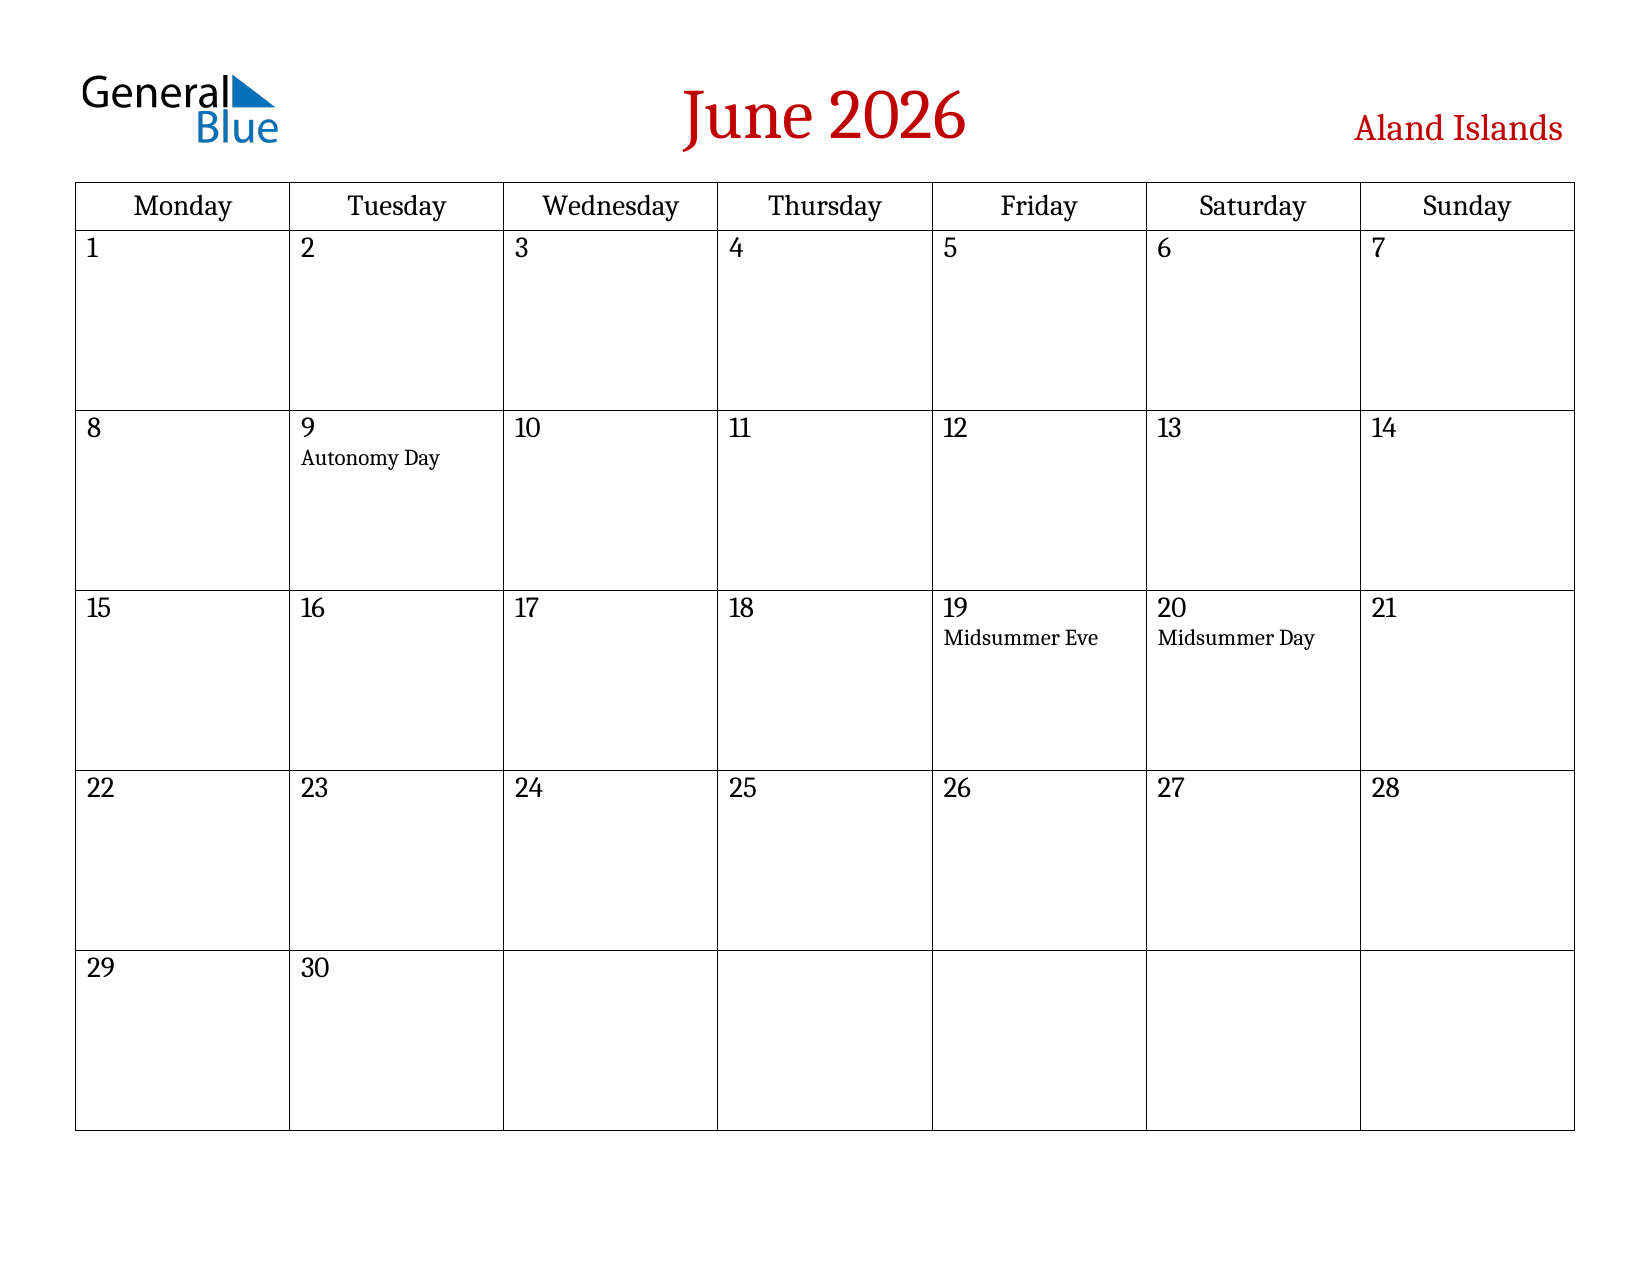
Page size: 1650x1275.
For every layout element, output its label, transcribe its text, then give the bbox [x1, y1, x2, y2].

table_cell 16 [290, 591, 503, 625]
table_cell Monday [76, 183, 289, 230]
table_cell [504, 265, 717, 410]
table_cell Midsummer Eve [933, 625, 1146, 770]
table_cell 19 [933, 591, 1146, 625]
table_cell [1361, 445, 1574, 590]
table_cell [290, 805, 503, 950]
table_cell [1147, 805, 1360, 950]
table_cell Tuesday [290, 183, 503, 230]
table_cell 23 [290, 771, 503, 805]
table_cell [290, 265, 503, 410]
table_cell 8 [76, 411, 289, 444]
table_cell [933, 951, 1146, 985]
table_cell 26 [933, 771, 1146, 805]
table_cell [504, 951, 717, 985]
table_cell [933, 805, 1146, 950]
table_cell 29 [76, 951, 289, 985]
table_cell [504, 625, 717, 770]
table_cell 17 [504, 591, 717, 625]
table_header Aland Islands [1146, 75, 1574, 182]
table_cell [718, 445, 932, 590]
table_cell [1361, 625, 1574, 770]
table_cell [1361, 985, 1574, 1130]
table_cell [718, 805, 932, 950]
table_cell [718, 985, 932, 1130]
table_cell [718, 951, 932, 985]
table_cell [76, 805, 289, 950]
table_cell 11 [718, 411, 932, 444]
table_cell [718, 625, 932, 770]
table_cell 18 [718, 591, 932, 625]
table_cell 20 [1147, 591, 1360, 625]
table_cell 7 [1361, 231, 1574, 264]
table_header [76, 75, 503, 182]
table_cell [76, 445, 289, 590]
table_cell Friday [933, 183, 1146, 230]
table_cell [76, 625, 289, 770]
table_cell 22 [76, 771, 289, 805]
table_cell 1 [76, 231, 289, 264]
table_cell [1147, 951, 1360, 985]
table_cell 24 [504, 771, 717, 805]
table_cell 15 [76, 591, 289, 625]
table_cell 14 [1361, 411, 1574, 444]
table_cell [76, 265, 289, 410]
table_cell [1147, 265, 1360, 410]
picture [82, 75, 278, 143]
table_cell [933, 445, 1146, 590]
table_cell [290, 625, 503, 770]
table_cell 2 [290, 231, 503, 264]
table_cell Thursday [718, 183, 932, 230]
table_cell 5 [933, 231, 1146, 264]
table_cell 3 [504, 231, 717, 264]
table_cell 13 [1147, 411, 1360, 444]
table_cell [933, 985, 1146, 1130]
table_cell [1361, 805, 1574, 950]
table_cell [1361, 265, 1574, 410]
table_cell 4 [718, 231, 932, 264]
table_cell 9 [290, 411, 503, 444]
table_cell 10 [504, 411, 717, 444]
table_cell 12 [933, 411, 1146, 444]
table_cell [504, 445, 717, 590]
table_cell [504, 985, 717, 1130]
table_cell Midsummer Day [1147, 625, 1360, 770]
table_cell Sunday [1361, 183, 1574, 230]
table_cell 25 [718, 771, 932, 805]
table_header June 2026 [504, 75, 1146, 182]
table_cell Autonomy Day [290, 445, 503, 590]
table_cell [1361, 951, 1574, 985]
table_cell [718, 265, 932, 410]
table_cell 28 [1361, 771, 1574, 805]
table_cell [76, 985, 289, 1130]
table_cell 27 [1147, 771, 1360, 805]
table_cell 21 [1361, 591, 1574, 625]
table_cell [290, 985, 503, 1130]
table_cell 30 [290, 951, 503, 985]
table_cell 6 [1147, 231, 1360, 264]
table_cell Saturday [1147, 183, 1360, 230]
table_cell [504, 805, 717, 950]
table_cell [933, 265, 1146, 410]
table_cell [1147, 985, 1360, 1130]
table_cell Wednesday [504, 183, 717, 230]
table_cell [1147, 445, 1360, 590]
